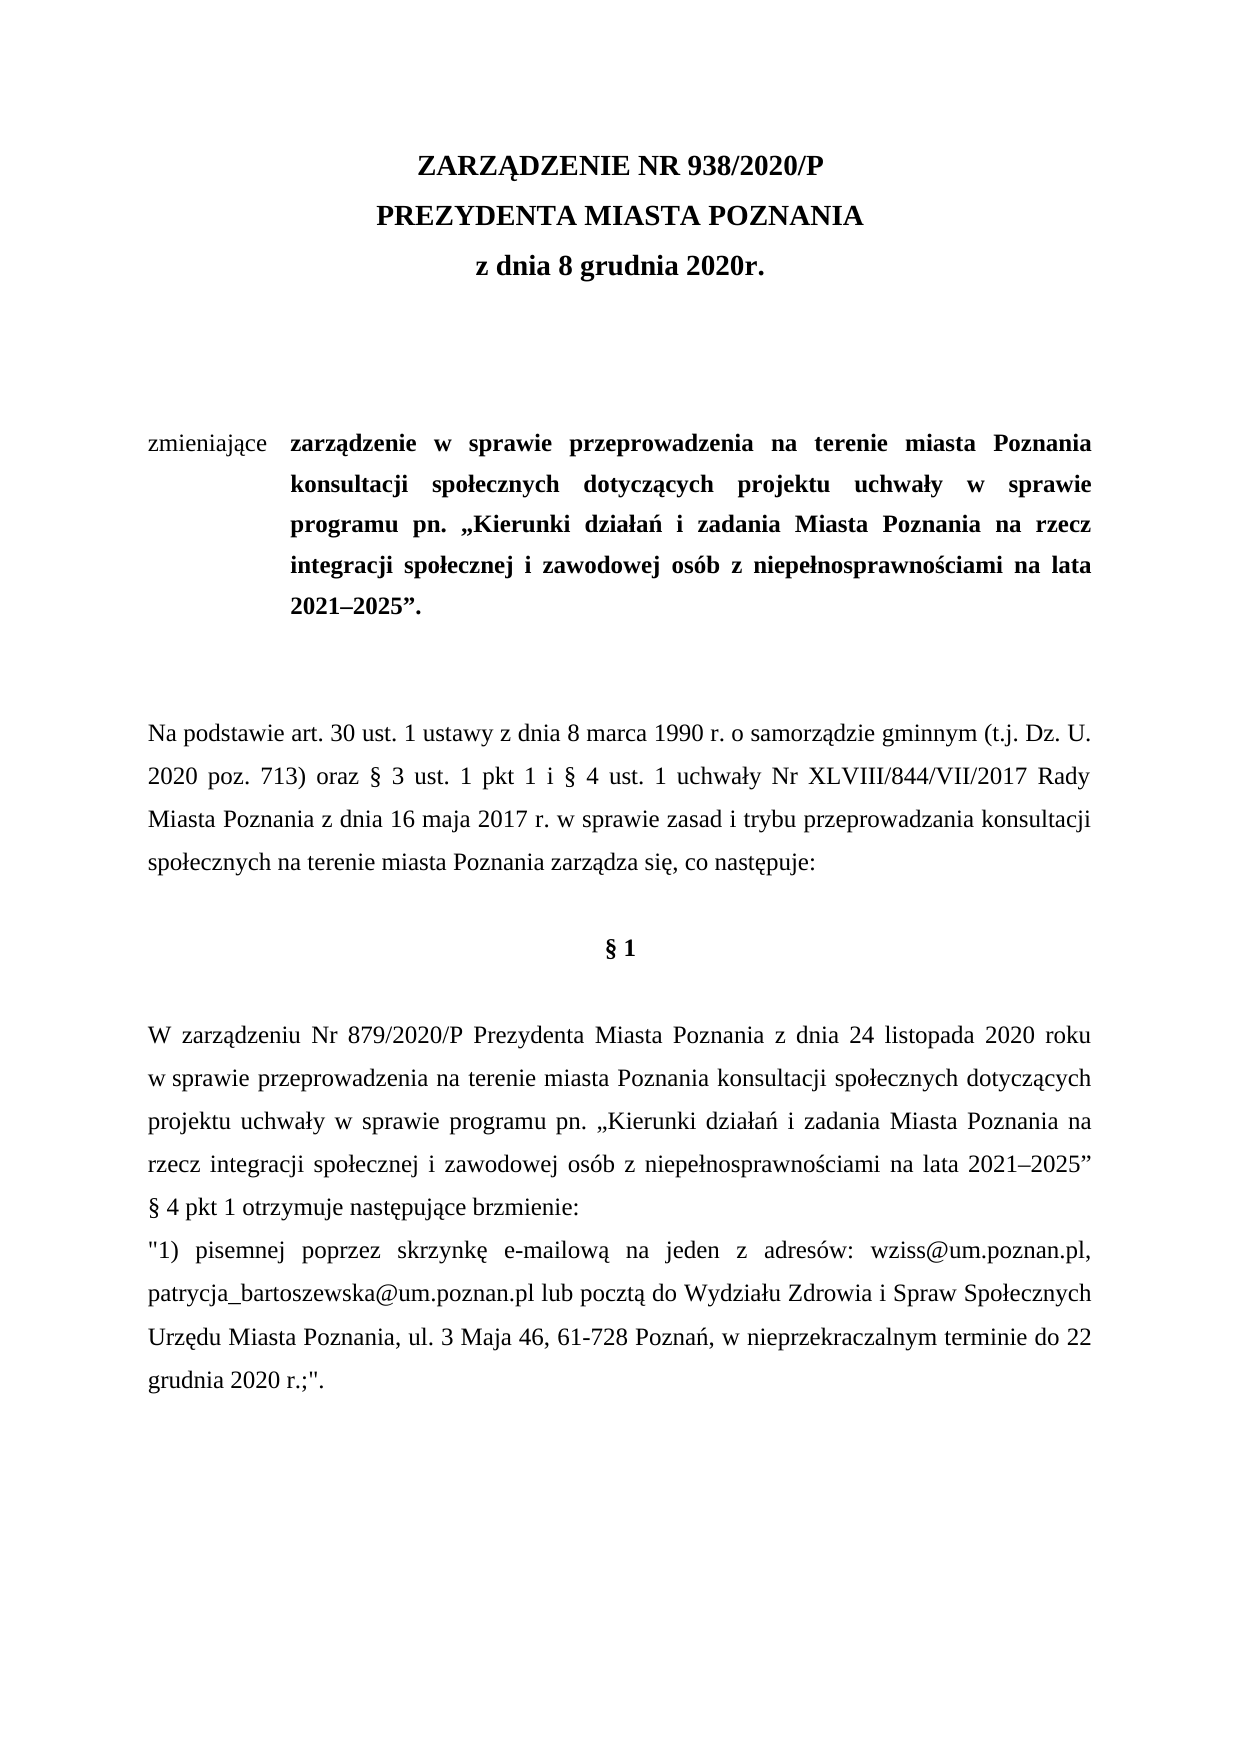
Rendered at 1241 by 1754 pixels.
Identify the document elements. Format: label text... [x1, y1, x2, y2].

text Na podstawie art. 30 ust. 1 ustawy z dnia 8 marca 1990 r. o samorządzie gminnym (t.j. Dz. U. 2020 poz. 713) oraz § 3 ust. 1 pkt 1 i § 4 ust. 1 uchwały Nr XLVIII/844/VII/2017 Rady Miasta Poznania z dnia 16 maja 2017 r. w sprawie zasad i trybu przeprowadzania konsultacji społecznych na terenie miasta Poznania zarządza się, co następuje: [148, 718, 1093, 876]
text § 1 [148, 933, 1093, 962]
text W zarządzeniu Nr 879/2020/P Prezydenta Miasta Poznania z dnia 24 listopada 2020 roku w sprawie przeprowadzenia na terenie miasta Poznania konsultacji społecznych dotyczących projektu uchwały w sprawie programu pn. „Kierunki działań i zadania Miasta Poznania na rzecz integracji społecznej i zawodowej osób z niepełnosprawnościami na lata 2021–2025” § 4 pkt 1 otrzymuje następujące brzmienie: [148, 1020, 1093, 1221]
text z dnia 8 grudnia 2020r. [148, 248, 1093, 282]
table_header zarządzenie w sprawie przeprowadzenia na terenie miasta Poznania konsultacji społecznych dotyczących projektu uchwały w sprawie programu pn. „Kierunki działań i zadania Miasta Poznania na rzecz integracji społecznej i zawodowej osób z niepełnosprawnościami na lata 2021–2025”. [279, 428, 1104, 632]
text "1) pisemnej poprzez skrzynkę e-mailową na jeden z adresów: wziss@um.poznan.pl, patrycja_bartoszewska@um.poznan.pl lub pocztą do Wydziału Zdrowia i Spraw Społecznych Urzędu Miasta Poznania, ul. 3 Maja 46, 61-728 Poznań, w nieprzekraczalnym terminie do 22 grudnia 2020 r.;". [148, 1235, 1093, 1393]
table_header zmieniające [136, 428, 279, 632]
subtitle ZARZĄDZENIE NR [148, 148, 1093, 181]
subtitle PREZYDENTA MIASTA POZNANIA [148, 198, 1093, 231]
